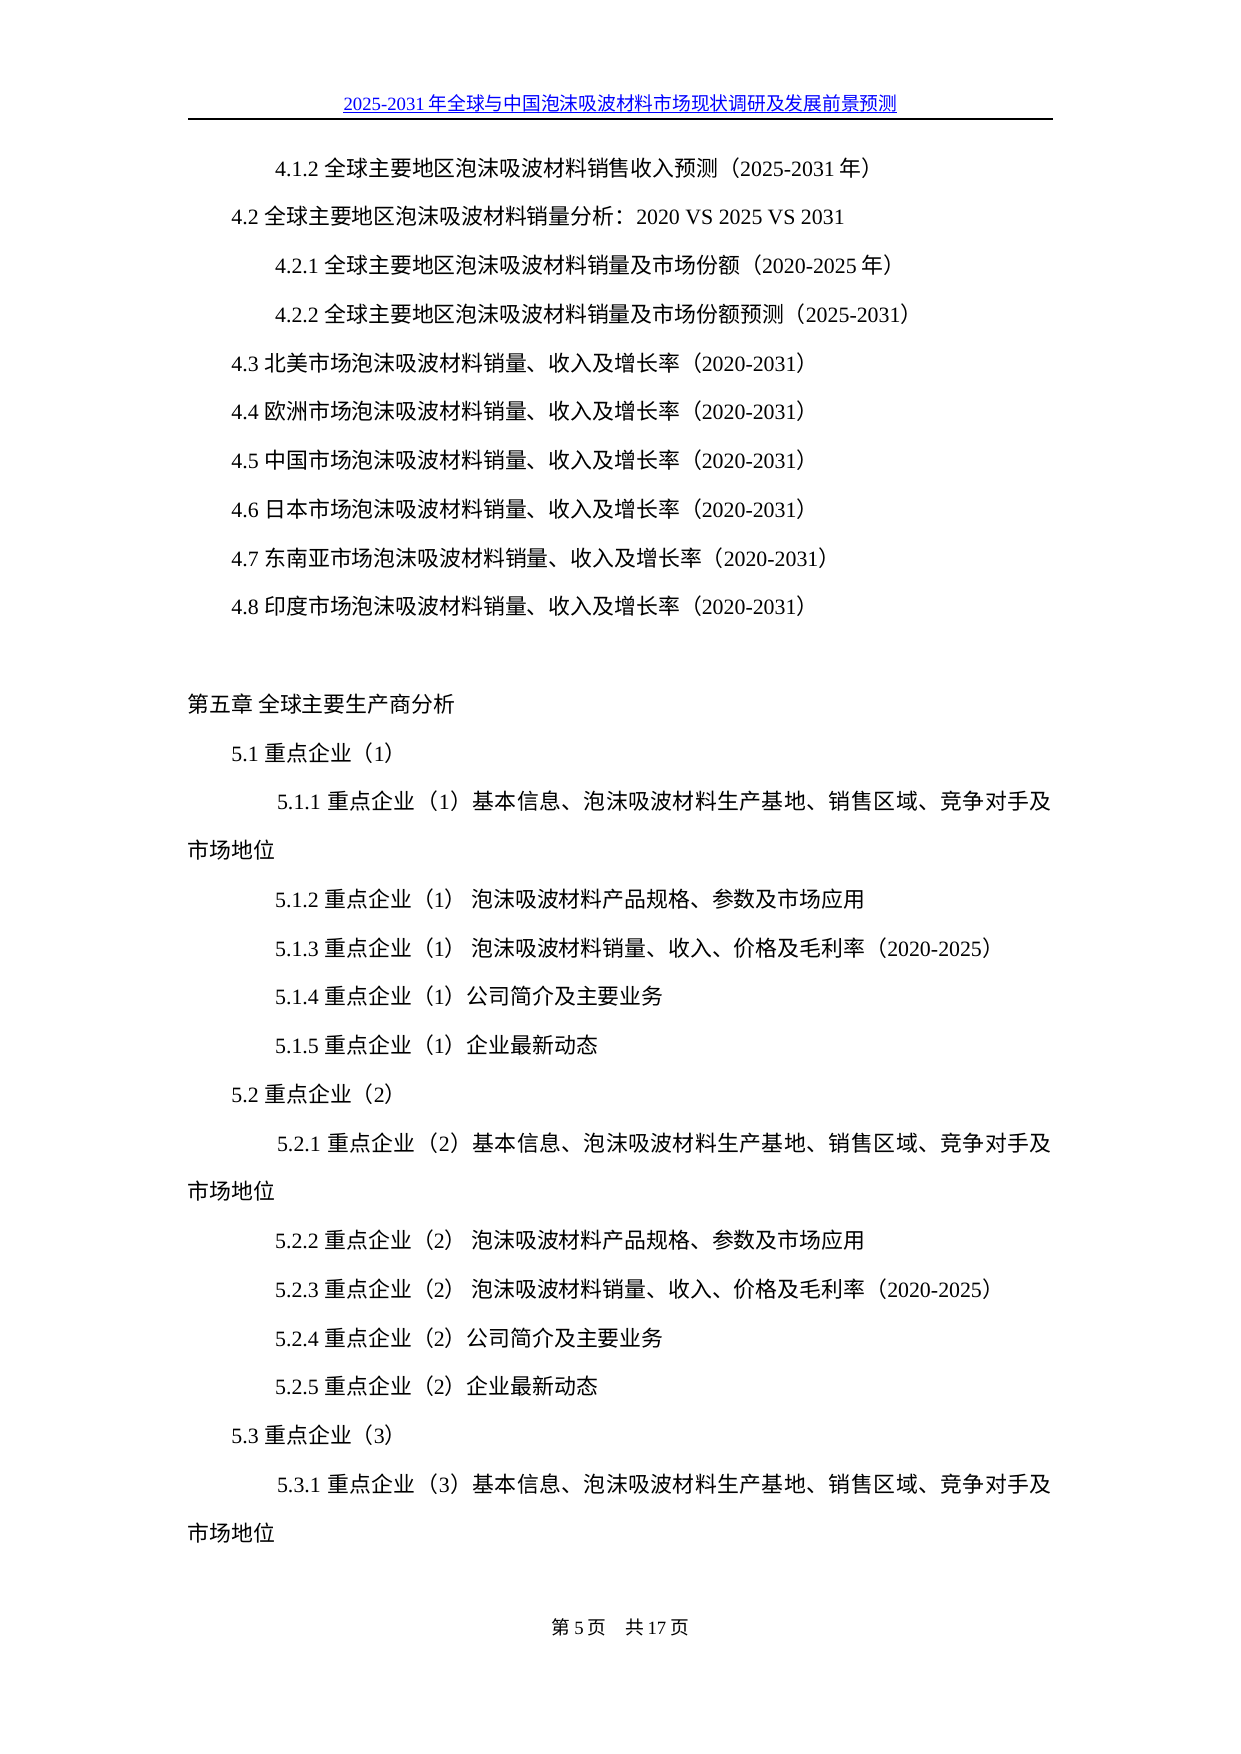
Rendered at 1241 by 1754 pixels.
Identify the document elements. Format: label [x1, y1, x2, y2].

text [187, 150, 1053, 1548]
